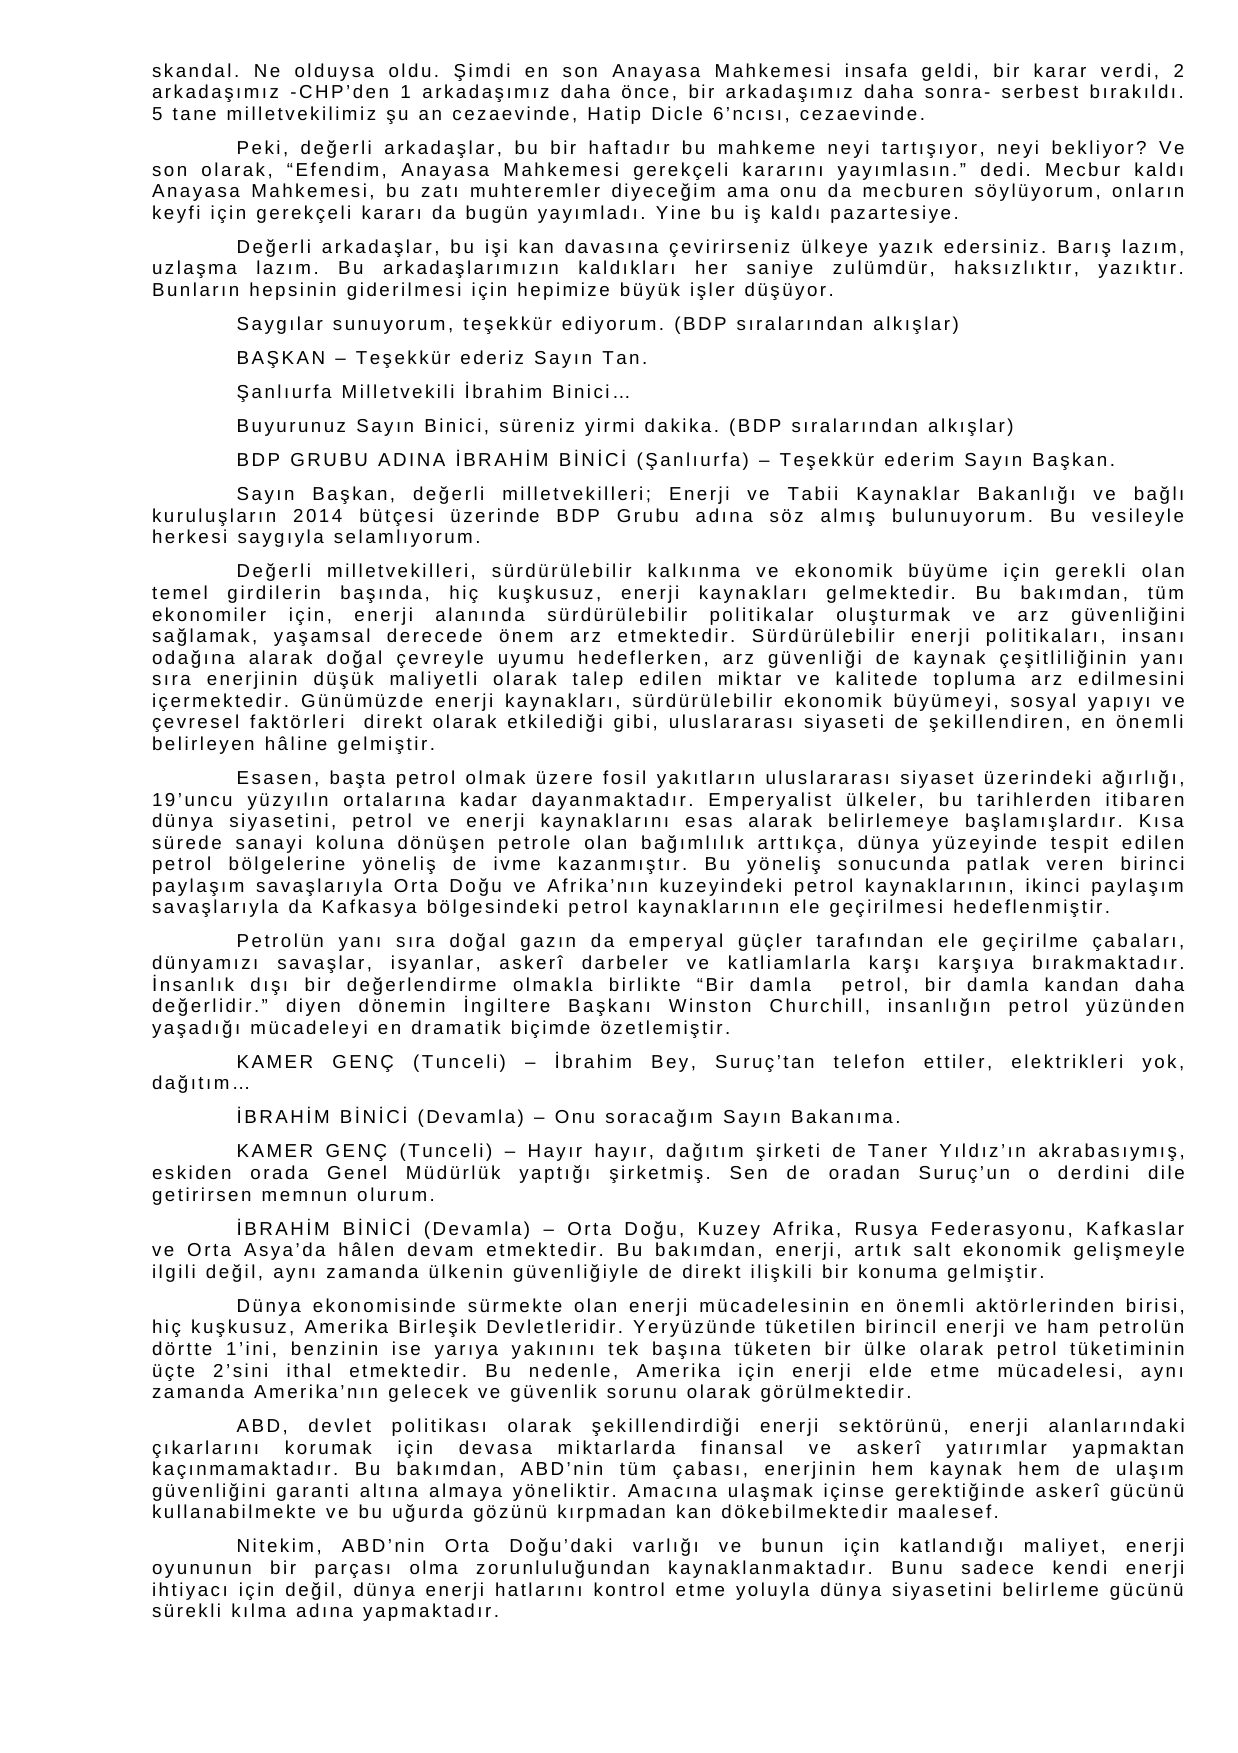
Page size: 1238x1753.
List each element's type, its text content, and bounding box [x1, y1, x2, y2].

text Nitekim, ABD’nin Orta Doğu’daki varlığı ve bunun için katlandığı maliyet, enerji oyununun bir parçası olma zorunluluğundan kaynaklanmaktadır. Bunu sadece kendi enerji ihtiyacı için değil, dünya enerji hatlarını kontrol etme yoluyla dünya siyasetini belirleme gücünü sürekli kılma adına yapmaktadır. [152, 1535, 1186, 1622]
text KAMER GENÇ (Tunceli) – Hayır hayır, dağıtım şirketi de Taner Yıldız’ın akrabasıymış, eskiden orada Genel Müdürlük yaptığı şirketmiş. Sen de oradan Suruç’un o derdini dile getirirsen memnun olurum. [152, 1140, 1186, 1205]
text ABD, devlet politikası olarak şekillendirdiği enerji sektörünü, enerji alanlarındaki çıkarlarını korumak için devasa miktarlarda finansal ve askerî yatırımlar yapmaktan kaçınmamaktadır. Bu bakımdan, ABD’nin tüm çabası, enerjinin hem kaynak hem de ulaşım güvenliğini garanti altına almaya yöneliktir. Amacına ulaşmak içinse gerektiğinde askerî gücünü kullanabilmekte ve bu uğurda gözünü kırpmadan kan dökebilmektedir maalesef. [152, 1415, 1186, 1523]
text Saygılar sunuyorum, teşekkür ediyorum. (BDP sıralarından alkışlar) [152, 313, 1186, 334]
text Değerli arkadaşlar, bu işi kan davasına çevirirseniz ülkeye yazık edersiniz. Barış lazım, uzlaşma lazım. Bu arkadaşlarımızın kaldıkları her saniye zulümdür, haksızlıktır, yazıktır. Bunların hepsinin giderilmesi için hepimize büyük işler düşüyor. [152, 236, 1186, 300]
text İBRAHİM BİNİCİ (Devamla) – Onu soracağım Sayın Bakanıma. [152, 1106, 1186, 1128]
text Peki, değerli arkadaşlar, bu bir haftadır bu mahkeme neyi tartışıyor, neyi bekliyor? Ve son olarak, “Efendim, Anayasa Mahkemesi gerekçeli kararını yayımlasın.” dedi. Mecbur kaldı Anayasa Mahkemesi, bu zatı muhteremler diyeceğim ama onu da mecburen söylüyorum, onların keyfi için gerekçeli kararı da bugün yayımladı. Yine bu iş kaldı pazartesiye. [152, 137, 1186, 223]
text Esasen, başta petrol olmak üzere fosil yakıtların uluslararası siyaset üzerindeki ağırlığı, 19’uncu yüzyılın ortalarına kadar dayanmaktadır. Emperyalist ülkeler, bu tarihlerden itibaren dünya siyasetini, petrol ve enerji kaynaklarını esas alarak belirlemeye başlamışlardır. Kısa sürede sanayi koluna dönüşen petrole olan bağımlılık arttıkça, dünya yüzeyinde tespit edilen petrol bölgelerine yöneliş de ivme kazanmıştır. Bu yöneliş sonucunda patlak veren birinci paylaşım savaşlarıyla Orta Doğu ve Afrika’nın kuzeyindeki petrol kaynaklarının, ikinci paylaşım savaşlarıyla da Kafkasya bölgesindeki petrol kaynaklarının ele geçirilmesi hedeflenmiştir. [152, 767, 1186, 918]
text Dünya ekonomisinde sürmekte olan enerji mücadelesinin en önemli aktörlerinden birisi, hiç kuşkusuz, Amerika Birleşik Devletleridir. Yeryüzünde tüketilen birincil enerji ve ham petrolün dörtte 1’ini, benzinin ise yarıya yakınını tek başına tüketen bir ülke olarak petrol tüketiminin üçte 2’sini ithal etmektedir. Bu nedenle, Amerika için enerji elde etme mücadelesi, aynı zamanda Amerika’nın gelecek ve güvenlik sorunu olarak görülmektedir. [152, 1295, 1186, 1402]
text Şanlıurfa Milletvekili İbrahim Binici… [152, 381, 1186, 402]
text BAŞKAN – Teşekkür ederiz Sayın Tan. [152, 347, 1186, 368]
text KAMER GENÇ (Tunceli) – İbrahim Bey, Suruç’tan telefon ettiler, elektrikleri yok, dağıtım… [152, 1051, 1186, 1094]
text İBRAHİM BİNİCİ (Devamla) – Orta Doğu, Kuzey Afrika, Rusya Federasyonu, Kafkaslar ve Orta Asya’da hâlen devam etmektedir. Bu bakımdan, enerji, artık salt ekonomik gelişmeyle ilgili değil, aynı zamanda ülkenin güvenliğiyle de direkt ilişkili bir konuma gelmiştir. [152, 1217, 1186, 1282]
text Buyurunuz Sayın Binici, süreniz yirmi dakika. (BDP sıralarından alkışlar) [152, 415, 1186, 437]
text BDP GRUBU ADINA İBRAHİM BİNİCİ (Şanlıurfa) – Teşekkür ederim Sayın Başkan. [152, 449, 1186, 471]
text Değerli milletvekilleri, sürdürülebilir kalkınma ve ekonomik büyüme için gerekli olan temel girdilerin başında, hiç kuşkusuz, enerji kaynakları gelmektedir. Bu bakımdan, tüm ekonomiler için, enerji alanında sürdürülebilir politikalar oluşturmak ve arz güvenliğini sağlamak, yaşamsal derecede önem arz etmektedir. Sürdürülebilir enerji politikaları, insanı odağına alarak doğal çevreyle uyumu hedeflerken, arz güvenliği de kaynak çeşitliliğinin yanı sıra enerjinin düşük maliyetli olarak talep edilen miktar ve kalitede topluma arz edilmesini içermektedir. Günümüzde enerji kaynakları, sürdürülebilir ekonomik büyümeyi, sosyal yapıyı ve çevresel faktörleri direkt olarak etkilediği gibi, uluslararası siyaseti de şekillendiren, en önemli belirleyen hâline gelmiştir. [152, 560, 1186, 754]
text Petrolün yanı sıra doğal gazın da emperyal güçler tarafından ele geçirilme çabaları, dünyamızı savaşlar, isyanlar, askerî darbeler ve katliamlarla karşı karşıya bırakmaktadır. İnsanlık dışı bir değerlendirme olmakla birlikte “Bir damla petrol, bir damla kandan daha değerlidir.” diyen dönemin İngiltere Başkanı Winston Churchill, insanlığın petrol yüzünden yaşadığı mücadeleyi en dramatik biçimde özetlemiştir. [152, 930, 1186, 1038]
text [152, 60, 1186, 124]
text Sayın Başkan, değerli milletvekilleri; Enerji ve Tabii Kaynaklar Bakanlığı ve bağlı kuruluşların 2014 bütçesi üzerinde BDP Grubu adına söz almış bulunuyorum. Bu vesileyle herkesi saygıyla selamlıyorum. [152, 483, 1186, 548]
